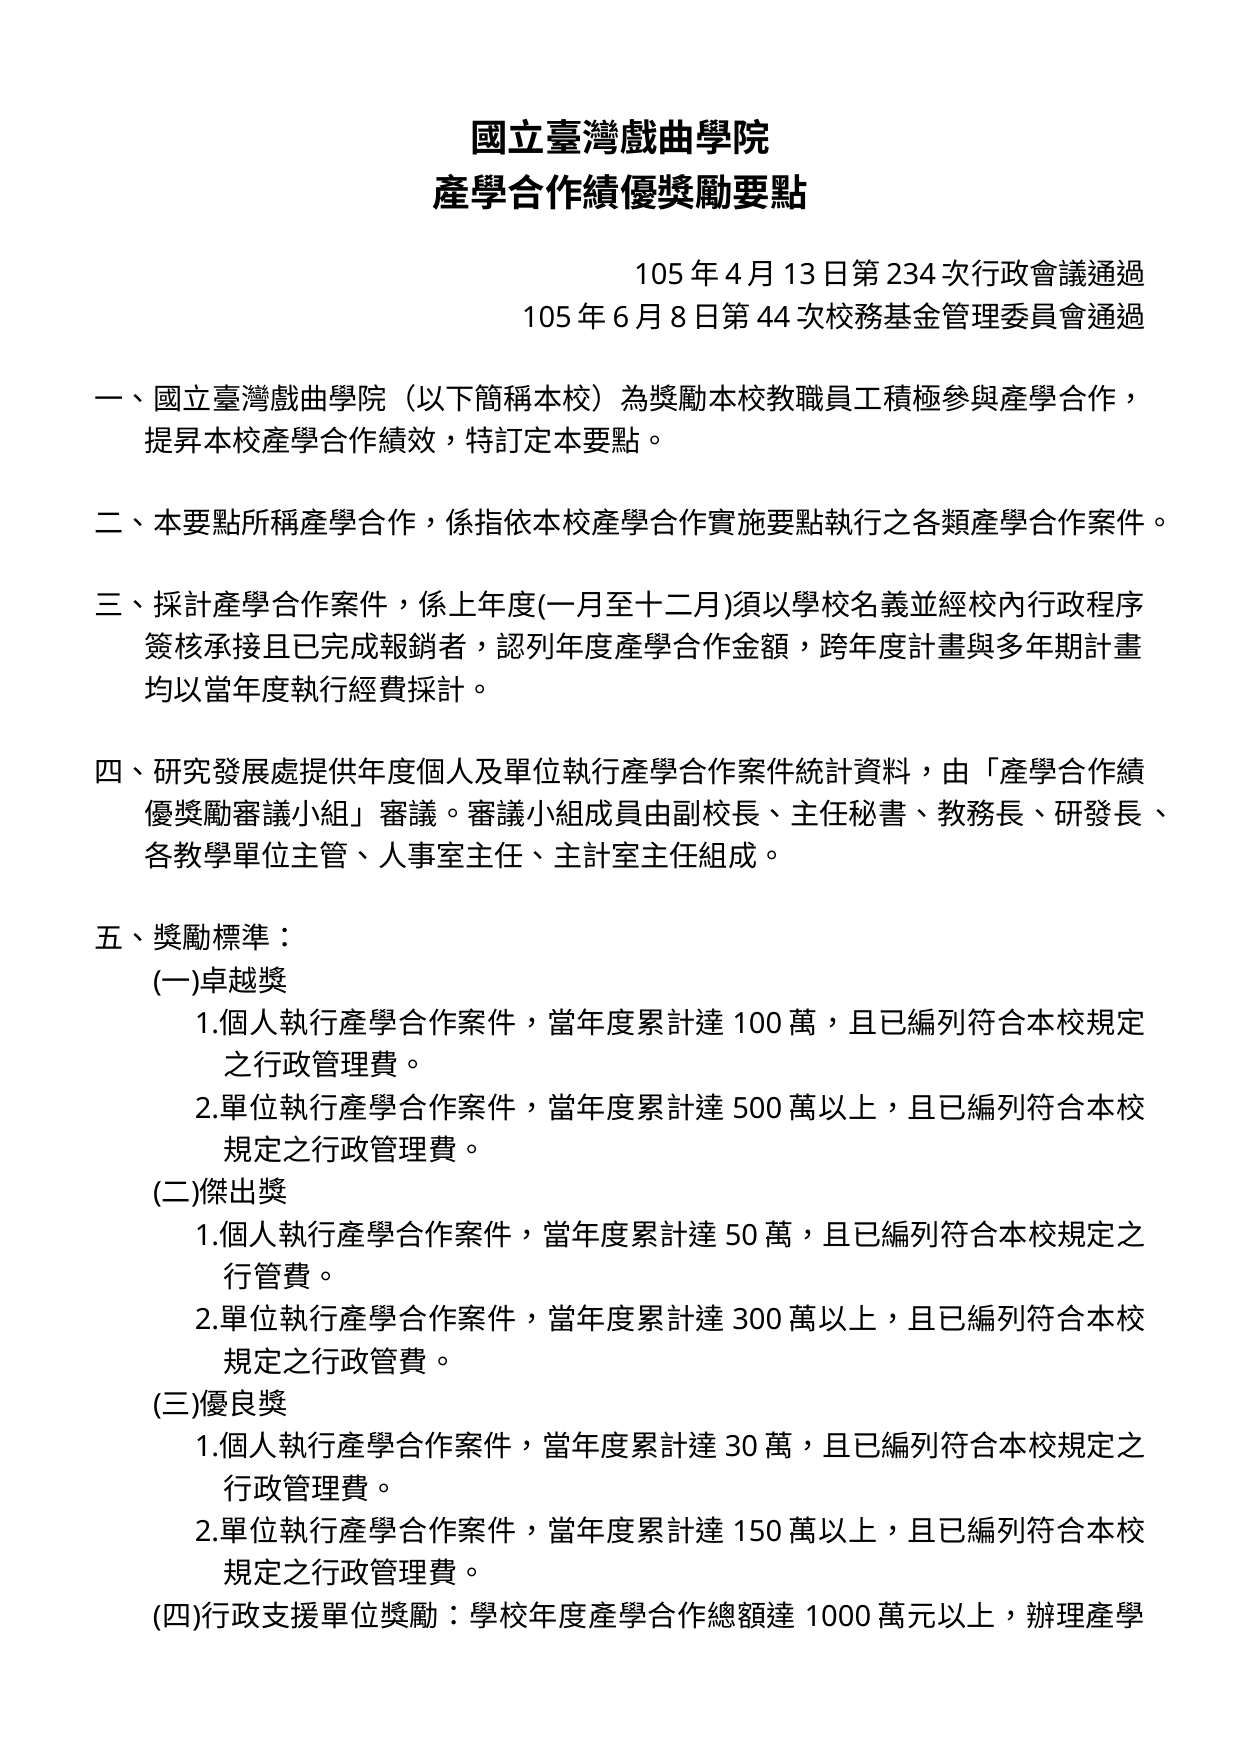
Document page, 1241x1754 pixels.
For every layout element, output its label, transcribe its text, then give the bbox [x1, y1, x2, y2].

text 產學合作績優獎勵要點 [94, 162, 1146, 217]
list 本要點所稱產學合作，係指依本校產學合作實施要點執行之各類產學合作案件。 [94, 499, 1146, 542]
text (二)傑出獎 [94, 1169, 1146, 1211]
text 2.單位執行產學合作案件，當年度累計達300萬以上，且已編列符合本校規定之行政管費。 [194, 1296, 1146, 1381]
text 105年4月13日第234次行政會議通過 [94, 251, 1146, 293]
text 1.個人執行產學合作案件，當年度累計達50萬，且已編列符合本校規定之行管費。 [194, 1211, 1146, 1296]
text (三)優良獎 [94, 1381, 1146, 1423]
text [144, 1592, 1146, 1635]
list 獎勵標準： [94, 915, 1146, 957]
text 國立臺灣戲曲學院 [94, 108, 1146, 162]
text 1.個人執行產學合作案件，當年度累計達30萬，且已編列符合本校規定之行政管理費。 [194, 1423, 1146, 1508]
text 1.個人執行產學合作案件，當年度累計達100萬，且已編列符合本校規定之行政管理費。 [194, 999, 1146, 1084]
list 研究發展處提供年度個人及單位執行產學合作案件統計資料，由「產學合作績優獎勵審議小組」審議。審議小組成員由副校長、主任秘書、教務長、研發長、各教學單位主管、人事室主任、主計室主任組成。 [94, 748, 1146, 875]
text 2.單位執行產學合作案件，當年度累計達150萬以上，且已編列符合本校規定之行政管理費。 [194, 1508, 1146, 1592]
list 採計產學合作案件，係上年度(一月至十二月)須以學校名義並經校內行政程序簽核承接且已完成報銷者，認列年度產學合作金額，跨年度計畫與多年期計畫均以當年度執行經費採計。 [94, 582, 1146, 708]
text 2.單位執行產學合作案件，當年度累計達500萬以上，且已編列符合本校規定之行政管理費。 [194, 1084, 1146, 1169]
text 105年6月8日第44次校務基金管理委員會通過 [94, 293, 1146, 336]
text (一)卓越獎 [94, 957, 1146, 999]
list 國立臺灣戲曲學院（以下簡稱本校）為獎勵本校教職員工積極參與產學合作，提昇本校產學合作績效，特訂定本要點。 [94, 375, 1146, 460]
